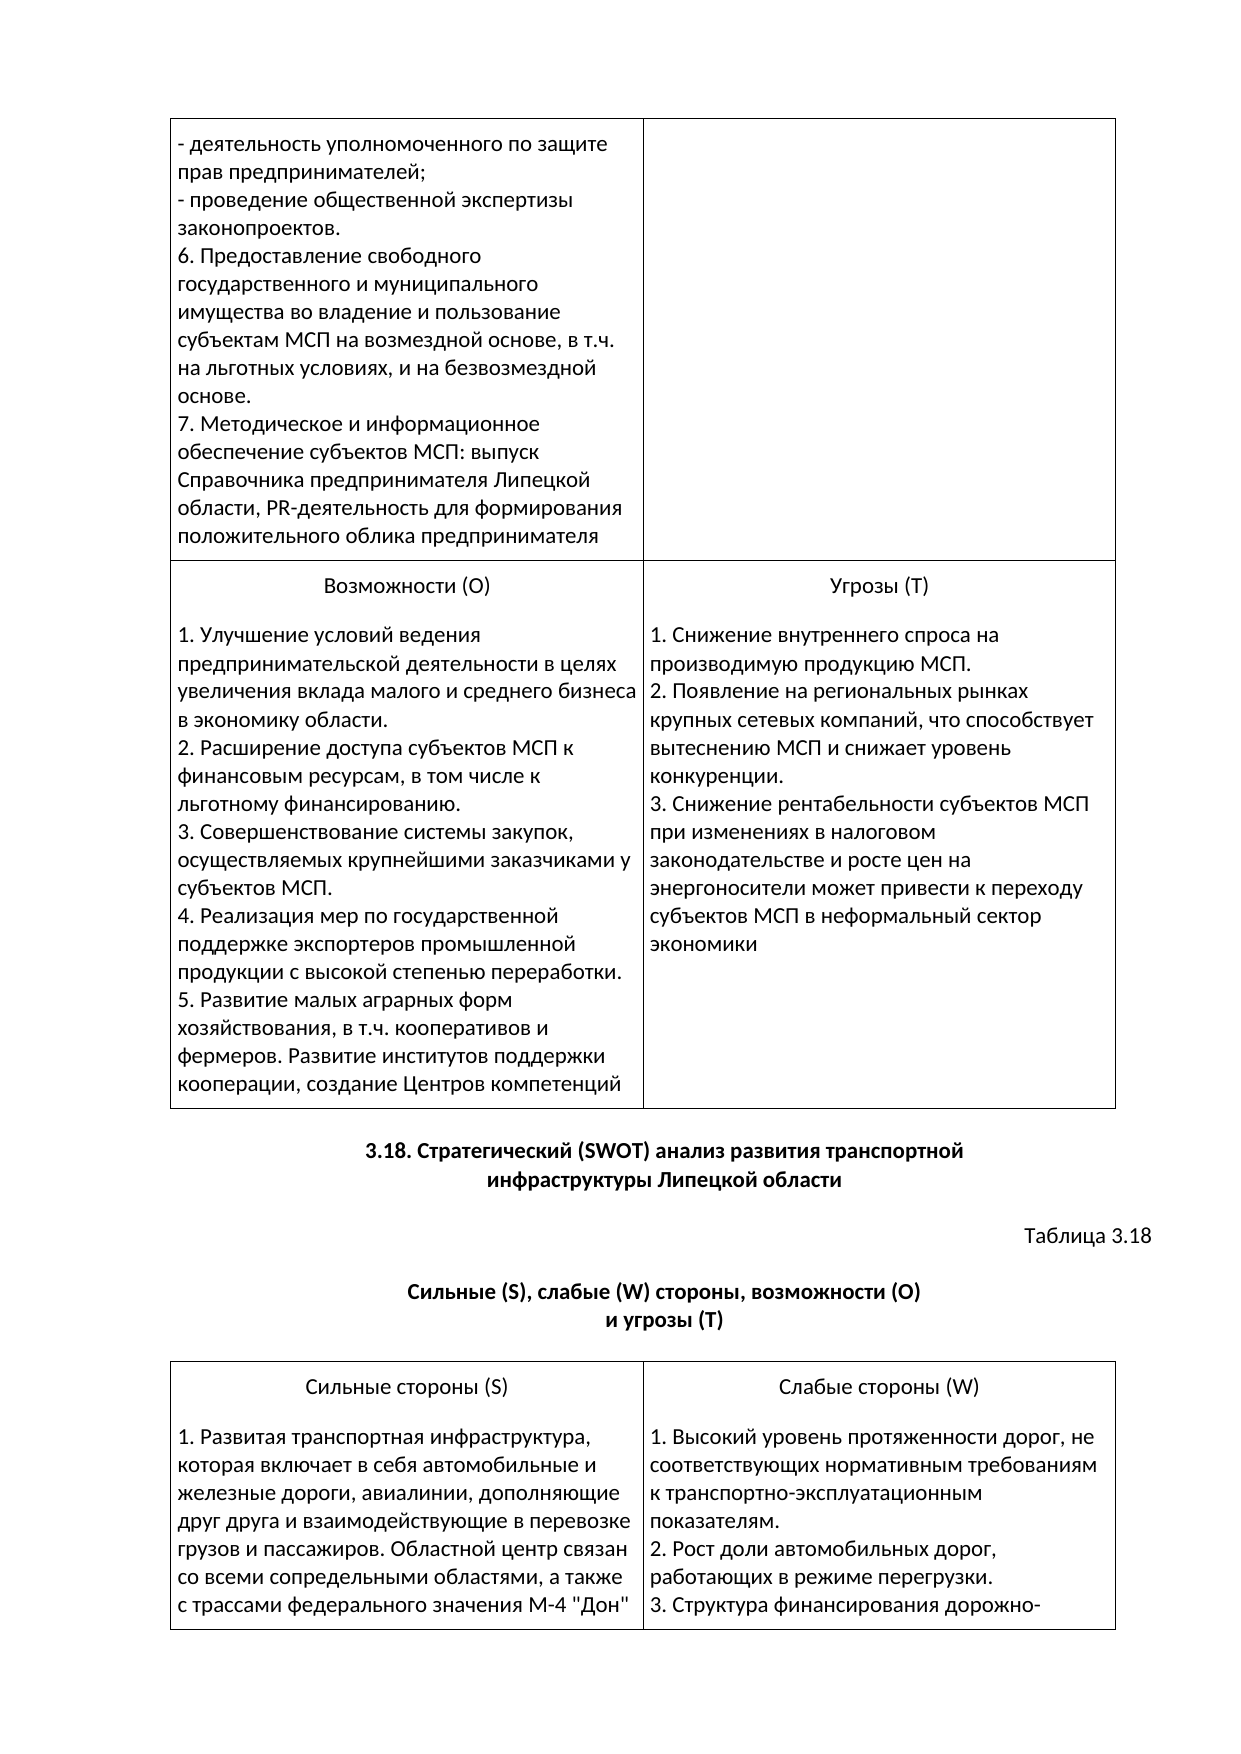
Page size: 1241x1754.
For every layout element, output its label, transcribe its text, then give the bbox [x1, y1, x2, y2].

table_header Слабые стороны (W) [644, 1362, 1115, 1411]
table_header Сильные стороны (S) [171, 1362, 643, 1411]
title инфраструктуры Липецкой области [177, 1165, 1152, 1193]
text Таблица 3.18 [177, 1221, 1152, 1249]
table_cell Угрозы (Т) [644, 561, 1115, 610]
table_cell 1. Улучшение условий ведения предпринимательской деятельности в целях увеличения вклада малого и среднего бизнеса в экономику области. 2. Расширение доступа субъектов МСП к финансовым ресурсам, в том числе к льготному финансированию. 3. Совершенствование системы закупок, осуществляемых крупнейшими заказчиками у субъектов МСП. 4. Реализация мер по государственной поддержке экспортеров промышленной продукции с высокой степенью переработки. 5. Развитие малых аграрных форм хозяйствования, в т.ч. кооперативов и фермеров. Развитие институтов поддержки кооперации, создание Центров компетенций [171, 610, 643, 1108]
table_cell Возможности (О) [171, 561, 643, 610]
table_cell 1. Снижение внутреннего спроса на производимую продукцию МСП. 2. Появление на региональных рынках крупных сетевых компаний, что способствует вытеснению МСП и снижает уровень конкуренции. 3. Снижение рентабельности субъектов МСП при изменениях в налоговом законодательстве и росте цен на энергоносители может привести к переходу субъектов МСП в неформальный сектор экономики [644, 610, 1115, 1108]
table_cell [644, 1411, 1115, 1628]
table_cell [644, 119, 1115, 560]
title Сильные (S), слабые (W) стороны, возможности (О) [177, 1277, 1152, 1305]
title и угрозы (Т) [177, 1305, 1152, 1333]
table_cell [171, 119, 643, 560]
title 3.18. Стратегический (SWOT) анализ развития транспортной [177, 1137, 1152, 1165]
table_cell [171, 1411, 643, 1628]
